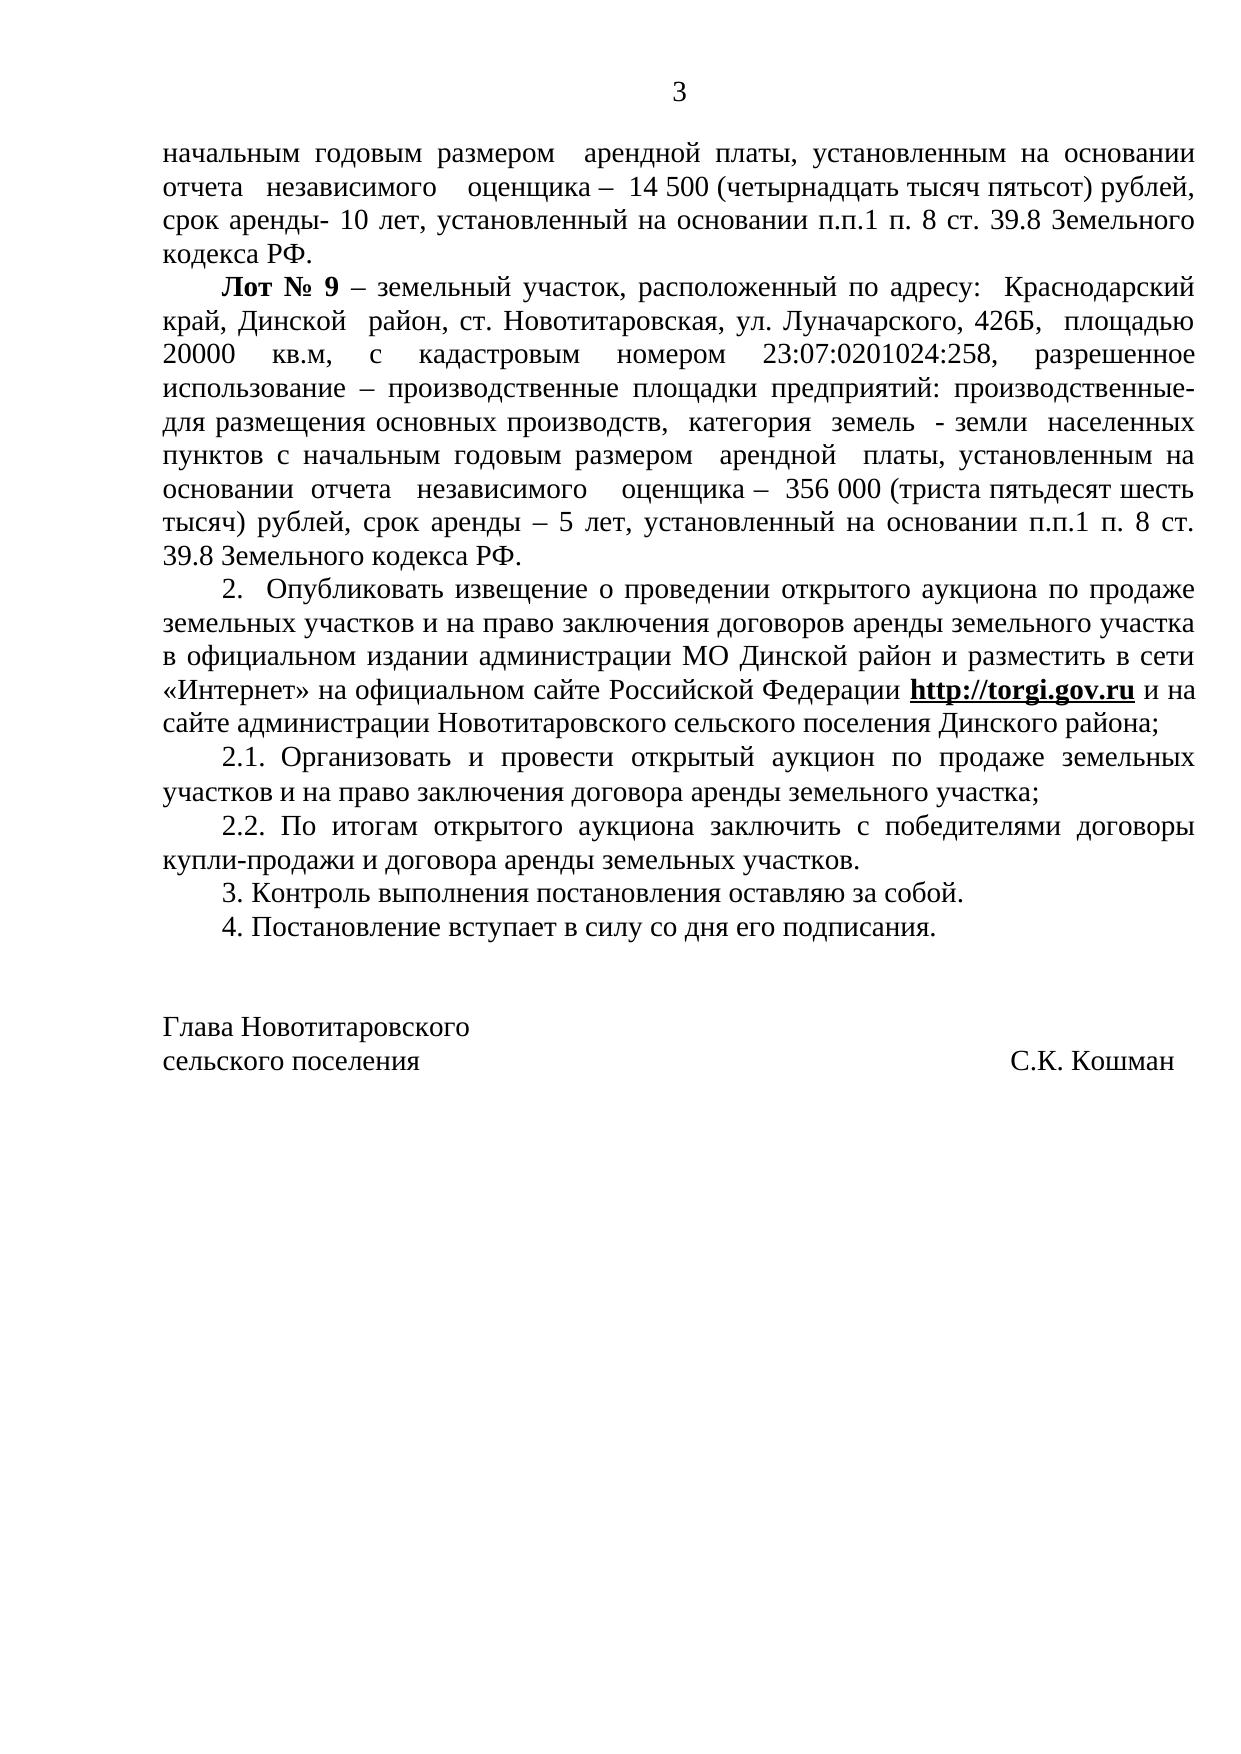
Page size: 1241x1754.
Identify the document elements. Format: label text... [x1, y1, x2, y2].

text Глава Новотитаровского [162, 1009, 1196, 1043]
list Опубликовать извещение о проведении открытого аукциона по продаже земельных участков и на право заключения договоров аренды земельного участка в официальном издании администрации МО Динской район и разместить в сети «Интернет» на официальном сайте Российской Федерации http://torgi.gov.ru и на сайте администрации Новотитаровского сельского поселения Динского района; [162, 571, 1196, 739]
list Контроль выполнения постановления оставляю за собой. [162, 875, 1196, 909]
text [162, 135, 1196, 269]
list Организовать и провести открытый аукцион по продаже земельных участков и на право заключения договора аренды земельного участка; [162, 739, 1196, 808]
text Лот № 9 – земельный участок, расположенный по адресу: Краснодарский край, Динской район, ст. Новотитаровская, ул. Луначарского, 426Б, площадью 20000 кв.м, с кадастровым номером 23:07:0201024:258, разрешенное использование – производственные площадки предприятий: производственные- для размещения основных производств, категория земель - земли населенных пунктов с начальным годовым размером арендной платы, установленным на основании отчета независимого оценщика – 356 000 (триста пятьдесят шесть тысяч) рублей, срок аренды – 5 лет, установленный на основании п.п.1 п. 8 ст. 39.8 Земельного кодекса РФ. [162, 269, 1196, 571]
text сельского поселения С.К. Кошман [162, 1043, 1196, 1077]
list Постановление вступает в силу со дня его подписания. [162, 909, 1196, 942]
list По итогам открытого аукциона заключить с победителями договоры купли-продажи и договора аренды земельных участков. [162, 808, 1196, 875]
